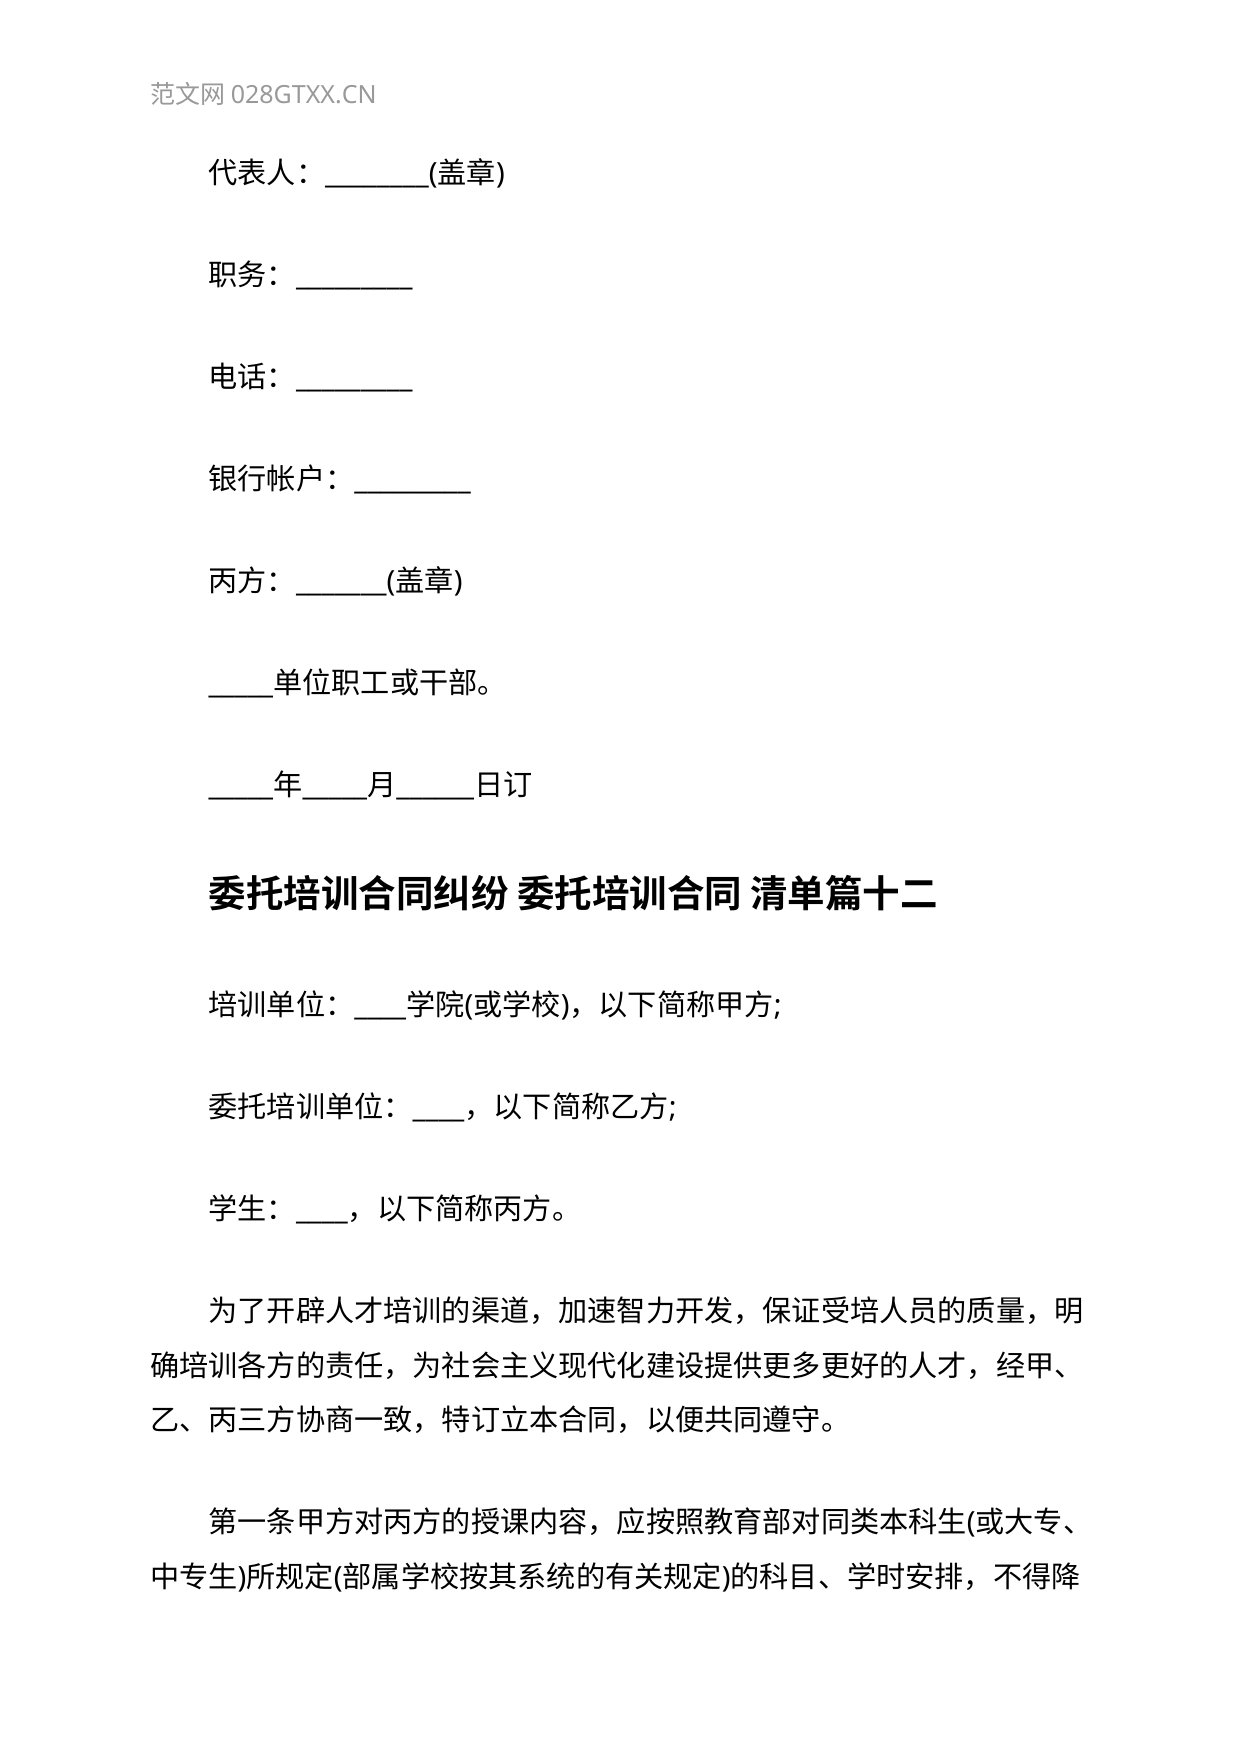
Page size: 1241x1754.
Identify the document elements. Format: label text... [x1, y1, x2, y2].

text _____单位职工或干部。 [150, 660, 1090, 702]
text _____年_____月______日订 [150, 762, 1090, 804]
text 丙方：_______(盖章) [150, 558, 1090, 600]
text 银行帐户：_________ [150, 456, 1090, 498]
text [150, 1499, 1090, 1596]
text 委托培训合同纠纷 委托培训合同 清单篇十二 [150, 864, 1090, 918]
text 代表人：________(盖章) [150, 150, 1090, 192]
text 职务：_________ [150, 252, 1090, 294]
text 学生：____，以下简称丙方。 [150, 1185, 1090, 1228]
text 电话：_________ [150, 354, 1090, 396]
text 为了开辟人才培训的渠道，加速智力开发，保证受培人员的质量，明确培训各方的责任，为社会主义现代化建设提供更多更好的人才，经甲、乙、丙三方协商一致，特订立本合同，以便共同遵守。 [150, 1287, 1090, 1439]
text 培训单位：____学院(或学校)，以下简称甲方; [150, 981, 1090, 1024]
text 委托培训单位：____，以下简称乙方; [150, 1083, 1090, 1126]
